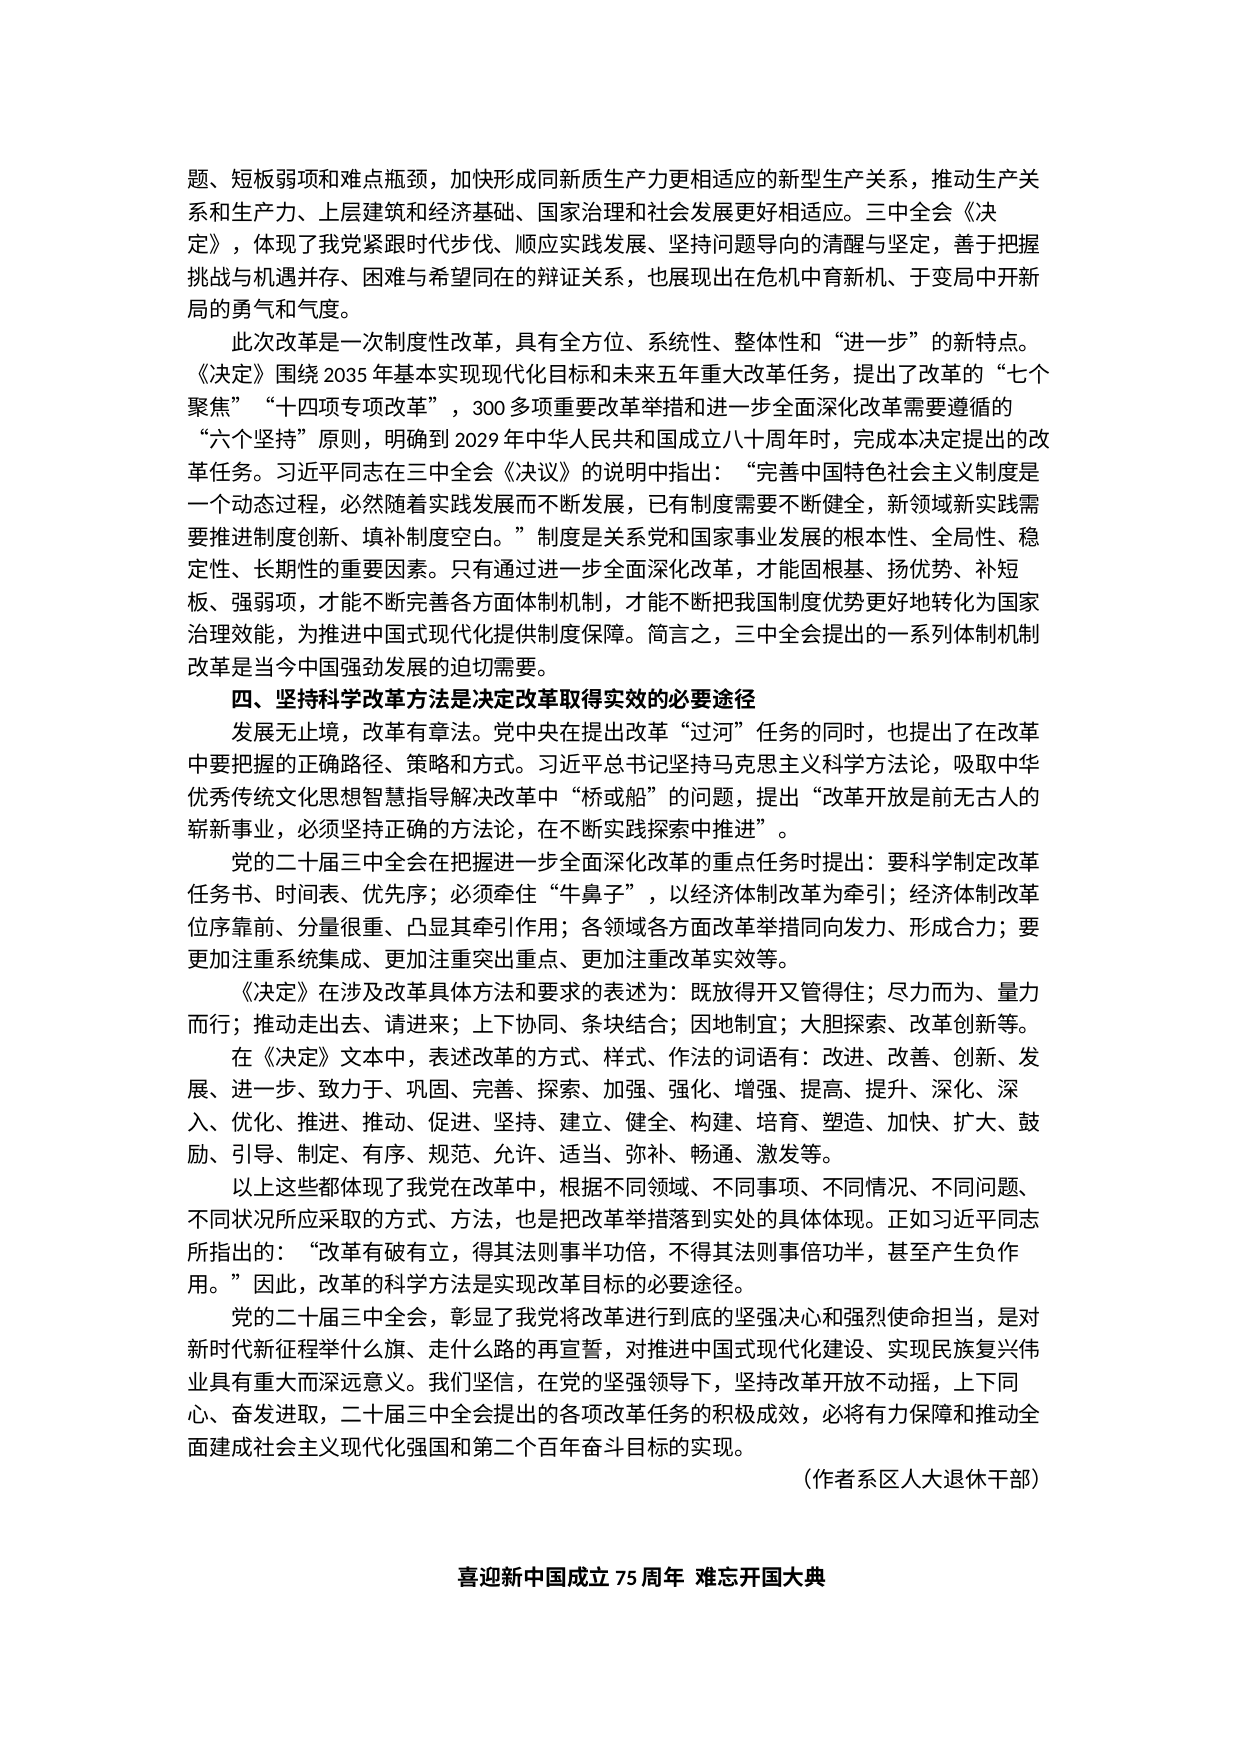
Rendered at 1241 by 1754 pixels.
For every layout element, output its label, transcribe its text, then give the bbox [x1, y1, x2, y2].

text 此次改革是一次制度性改革，具有全方位、系统性、整体性和“进一步”的新特点。《决定》围绕2035年基本实现现代化目标和未来五年重大改革任务，提出了改革的“七个聚焦”“十四项专项改革”，300多项重要改革举措和进一步全面深化改革需要遵循的“六个坚持”原则，明确到2029年中华人民共和国成立八十周年时，完成本决定提出的改革任务。习近平同志在三中全会《决议》的说明中指出：“完善中国特色社会主义制度是一个动态过程，必然随着实践发展而不断发展，已有制度需要不断健全，新领域新实践需要推进制度创新、填补制度空白。”制度是关系党和国家事业发展的根本性、全局性、稳定性、长期性的重要因素。只有通过进一步全面深化改革，才能固根基、扬优势、补短板、强弱项，才能不断完善各方面体制机制，才能不断把我国制度优势更好地转化为国家治理效能，为推进中国式现代化提供制度保障。简言之，三中全会提出的一系列体制机制改革是当今中国强劲发展的迫切需要。 [187, 324, 1053, 682]
text 在《决定》文本中，表述改革的方式、样式、作法的词语有：改进、改善、创新、发展、进一步、致力于、巩固、完善、探索、加强、强化、增强、提高、提升、深化、深入、优化、推进、推动、促进、坚持、建立、健全、构建、培育、塑造、加快、扩大、鼓励、引导、制定、有序、规范、允许、适当、弥补、畅通、激发等。 [187, 1039, 1053, 1169]
text （作者系区人大退休干部） [187, 1462, 1053, 1494]
text 四、坚持科学改革方法是决定改革取得实效的必要途径 [187, 682, 1053, 714]
text 党的二十届三中全会在把握进一步全面深化改革的重点任务时提出：要科学制定改革任务书、时间表、优先序；必须牵住“牛鼻子”，以经济体制改革为牵引；经济体制改革位序靠前、分量很重、凸显其牵引作用；各领域各方面改革举措同向发力、形成合力；要更加注重系统集成、更加注重突出重点、更加注重改革实效等。 [187, 844, 1053, 974]
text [187, 162, 1053, 324]
text 以上这些都体现了我党在改革中，根据不同领域、不同事项、不同情况、不同问题、不同状况所应采取的方式、方法，也是把改革举措落到实处的具体体现。正如习近平同志所指出的：“改革有破有立，得其法则事半功倍，不得其法则事倍功半，甚至产生负作用。”因此，改革的科学方法是实现改革目标的必要途径。 [187, 1169, 1053, 1299]
text 发展无止境，改革有章法。党中央在提出改革“过河”任务的同时，也提出了在改革中要把握的正确路径、策略和方式。习近平总书记坚持马克思主义科学方法论，吸取中华优秀传统文化思想智慧指导解决改革中“桥或船”的问题，提出“改革开放是前无古人的崭新事业，必须坚持正确的方法论，在不断实践探索中推进”。 [187, 714, 1053, 844]
text 《决定》在涉及改革具体方法和要求的表述为：既放得开又管得住；尽力而为、量力而行；推动走出去、请进来；上下协同、条块结合；因地制宜；大胆探索、改革创新等。 [187, 974, 1053, 1039]
text 党的二十届三中全会，彰显了我党将改革进行到底的坚强决心和强烈使命担当，是对新时代新征程举什么旗、走什么路的再宣誓，对推进中国式现代化建设、实现民族复兴伟业具有重大而深远意义。我们坚信，在党的坚强领导下，坚持改革开放不动摇，上下同心、奋发进取，二十届三中全会提出的各项改革任务的积极成效，必将有力保障和推动全面建成社会主义现代化强国和第二个百年奋斗目标的实现。 [187, 1299, 1053, 1462]
text 喜迎新中国成立75周年 难忘开国大典 [187, 1559, 1053, 1592]
